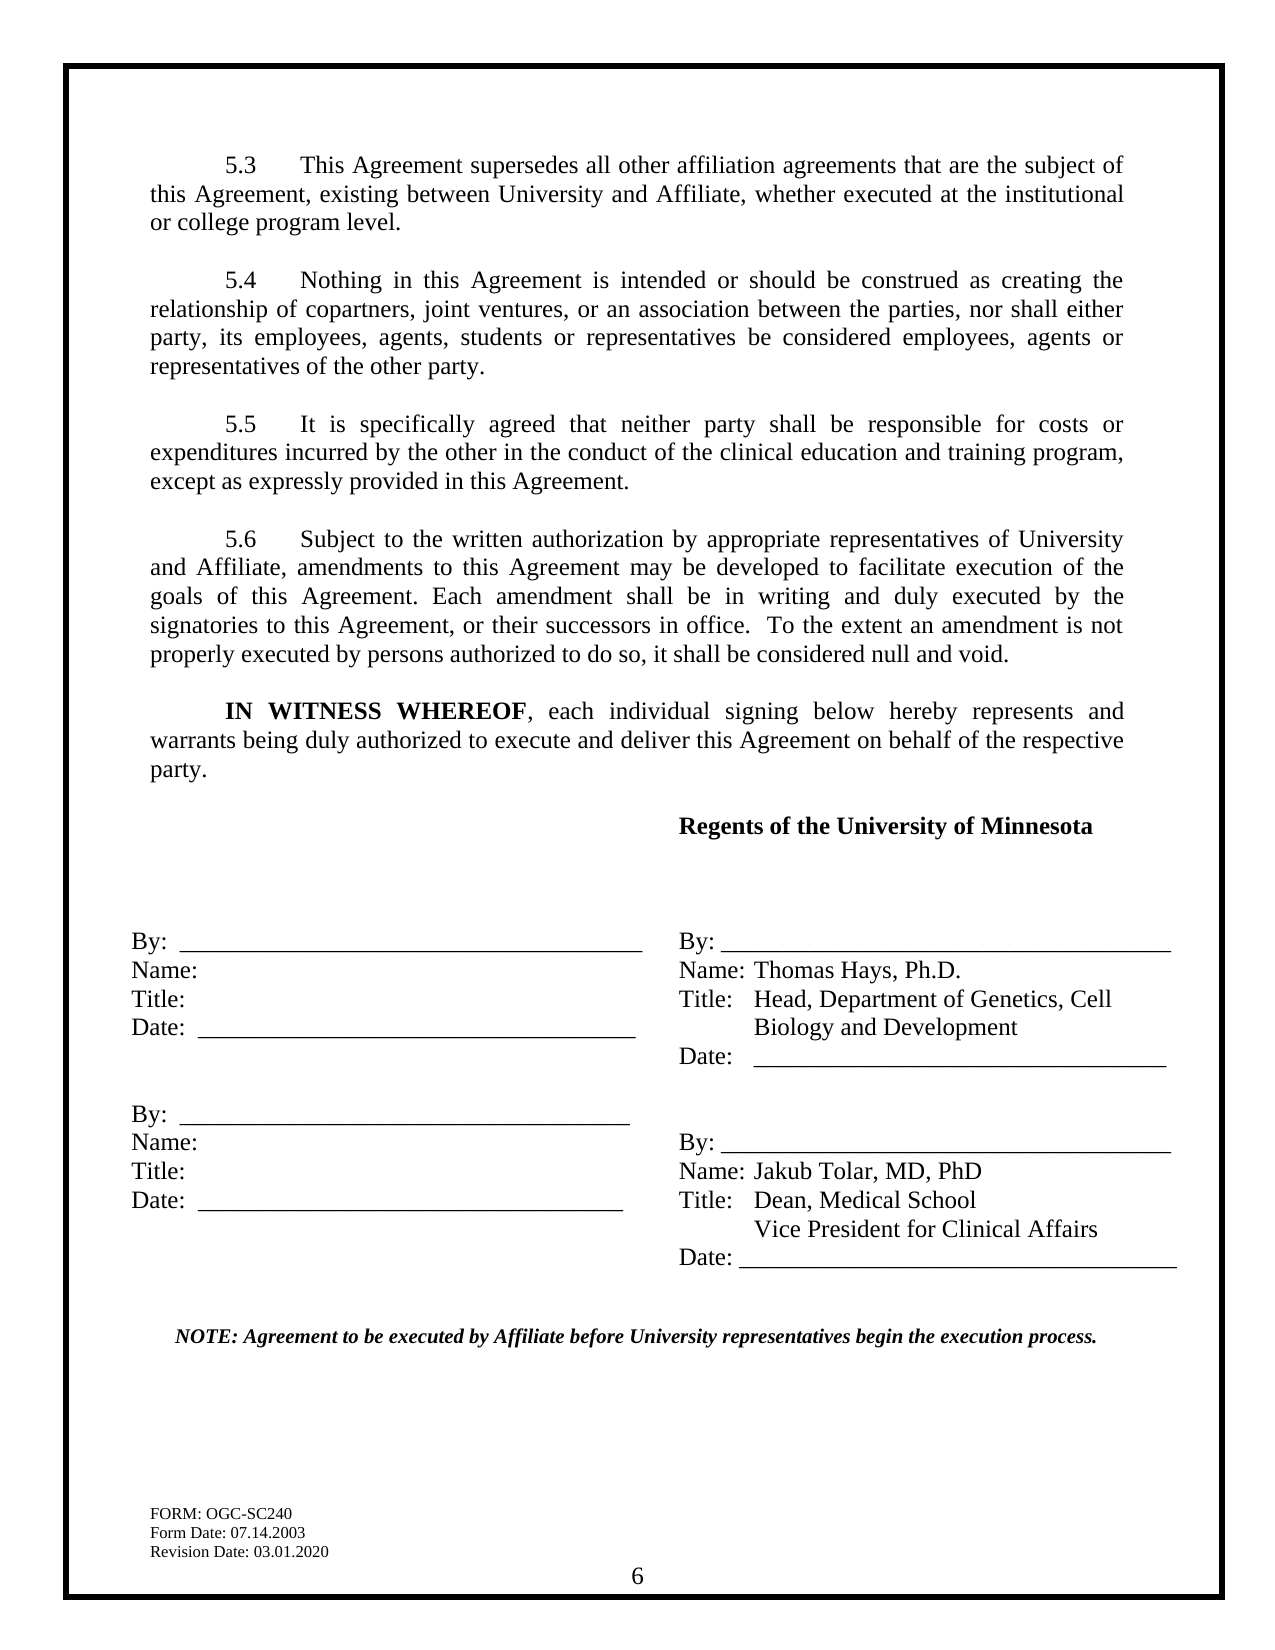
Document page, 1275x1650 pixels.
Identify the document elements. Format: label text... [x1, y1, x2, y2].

text 5.4 Nothing in this Agreement is intended or should be construed as creating the relationship of copartners, joint ventures, or an association between the parties, nor shall either party, its employees, agents, students or representatives be considered employees, agents or representatives of the other party. [150, 265, 1125, 380]
table_header By: _____________________________________ Name: Title: Date: ___________________________________ By: ____________________________________ Name: Title: Date: __________________________________ [120, 811, 667, 1300]
text 5.6 Subject to the written authorization by appropriate representatives of University and Affiliate, amendments to this Agreement may be developed to facilitate execution of the goals of this Agreement. Each amendment shall be in writing and duly executed by the signatories to this Agreement, or their successors in office. To the extent an amendment is not properly executed by persons authorized to do so, it shall be considered null and void. [150, 524, 1125, 667]
text 5.5 It is specifically agreed that neither party shall be responsible for costs or expenditures incurred by the other in the conduct of the clinical education and training program, except as expressly provided in this Agreement. [150, 409, 1125, 495]
text 5.3 This Agreement supersedes all other affiliation agreements that are the subject of this Agreement, existing between University and Affiliate, whether executed at the institutional or college program level. [150, 150, 1125, 236]
text NOTE: Agreement to be executed by Affiliate before University representatives begin the execution process. [150, 1324, 1125, 1348]
text IN WITNESS WHEREOF, each individual signing below hereby represents and warrants being duly authorized to execute and deliver this Agreement on behalf of the respective party. [150, 696, 1125, 782]
table_header Regents of the By: ____________________________________ Name: Thomas Hays, Ph.D. Title: Head, Department of Genetics, Cell Biology and Development Date: _________________________________ By: ____________________________________ Name: Jakub Tolar, MD, PhD Title: Dean, Medical School Vice President for Clinical Affairs Date: ___________________________________ [668, 811, 1215, 1300]
